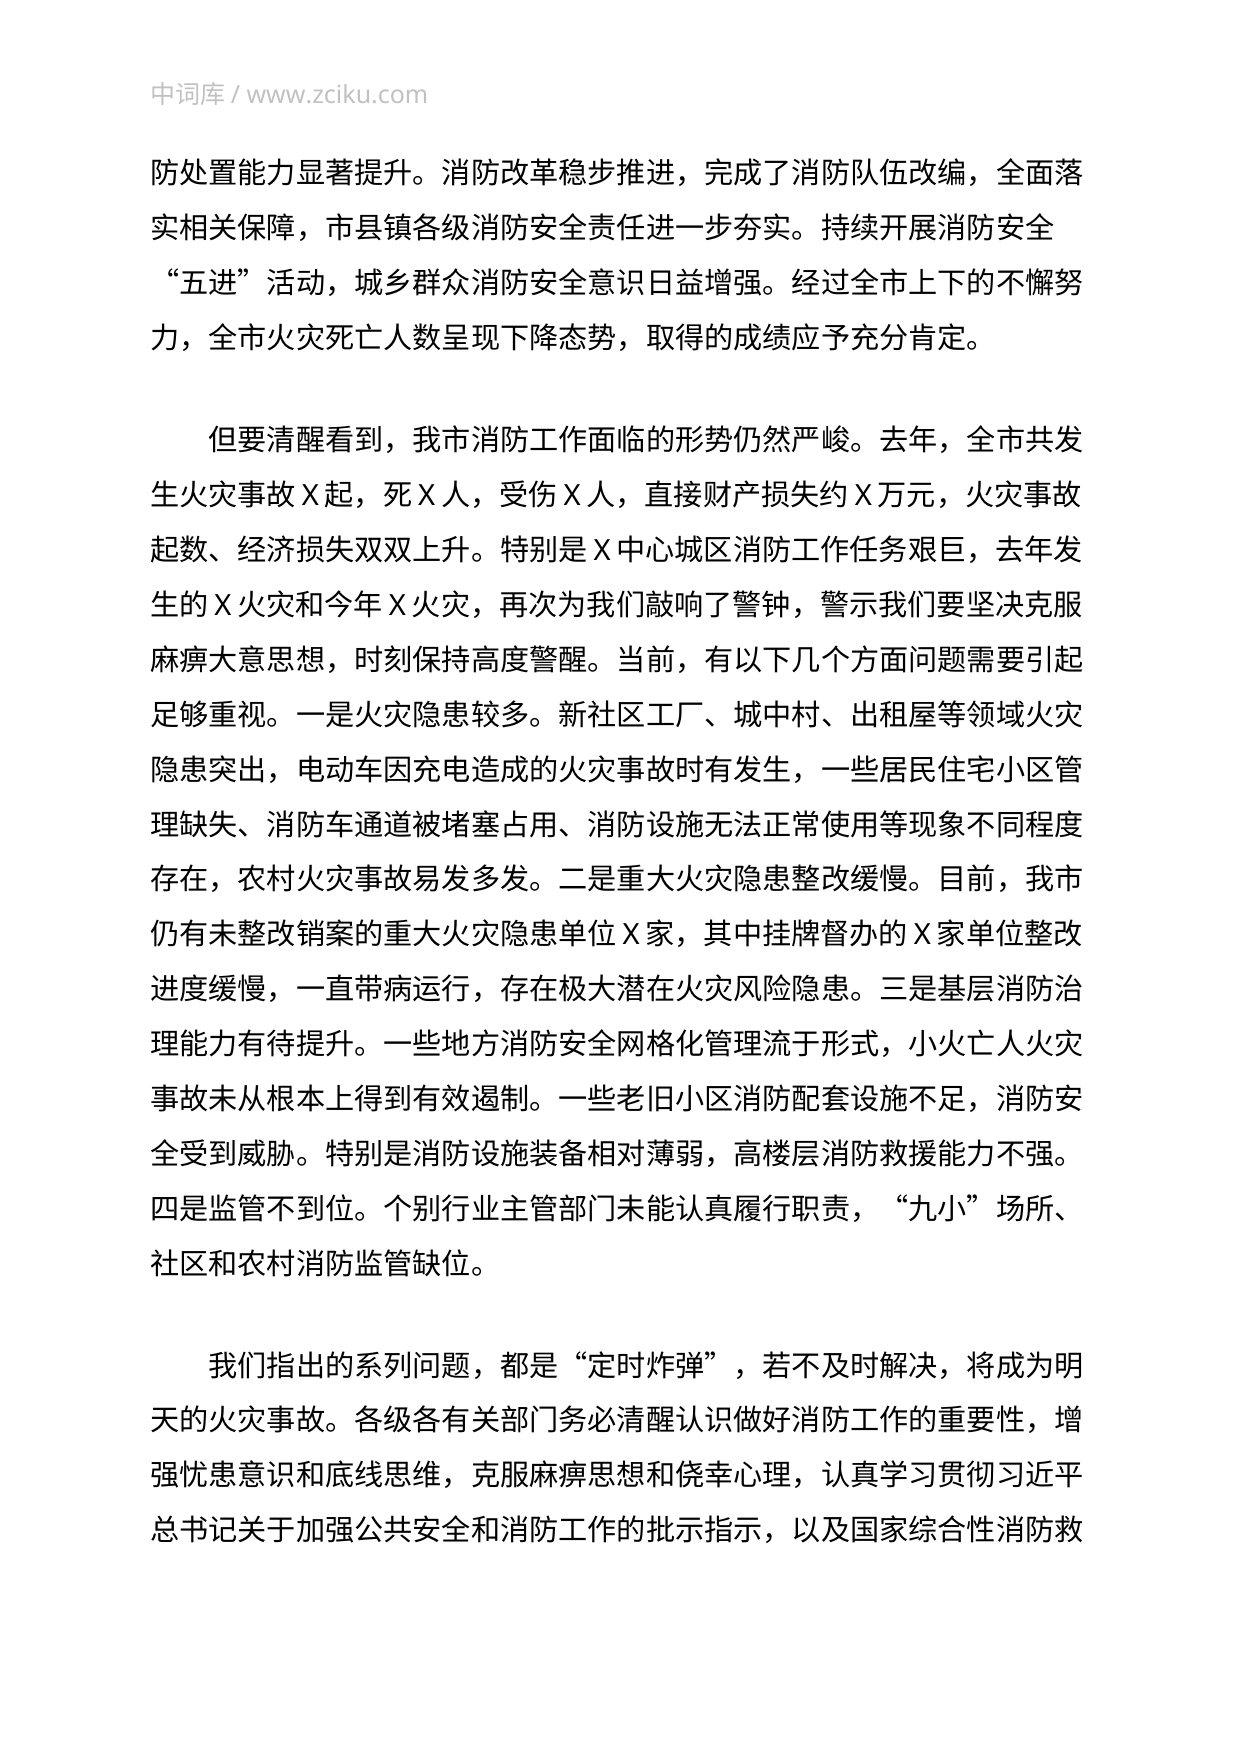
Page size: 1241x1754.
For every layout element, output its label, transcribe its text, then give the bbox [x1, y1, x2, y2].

text 但要清醒看到，我市消防工作面临的形势仍然严峻。去年，全市共发生火灾事故X起，死X人，受伤X人，直接财产损失约X万元，火灾事故起数、经济损失双双上升。特别是X中心城区消防工作任务艰巨，去年发生的X火灾和今年X火灾，再次为我们敲响了警钟，警示我们要坚决克服麻痹大意思想，时刻保持高度警醒。当前，有以下几个方面问题需要引起足够重视。一是火灾隐患较多。新社区工厂、城中村、出租屋等领域火灾隐患突出，电动车因充电造成的火灾事故时有发生，一些居民住宅小区管理缺失、消防车通道被堵塞占用、消防设施无法正常使用等现象不同程度存在，农村火灾事故易发多发。二是重大火灾隐患整改缓慢。目前，我市仍有未整改销案的重大火灾隐患单位X家，其中挂牌督办的X家单位整改进度缓慢，一直带病运行，存在极大潜在火灾风险隐患。三是基层消防治理能力有待提升。一些地方消防安全网格化管理流于形式，小火亡人火灾事故未从根本上得到有效遏制。一些老旧小区消防配套设施不足，消防安全受到威胁。特别是消防设施装备相对薄弱，高楼层消防救援能力不强。四是监管不到位。个别行业主管部门未能认真履行职责，“九小”场所、社区和农村消防监管缺位。 [150, 416, 1090, 1283]
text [150, 1342, 1090, 1549]
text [150, 150, 1090, 357]
